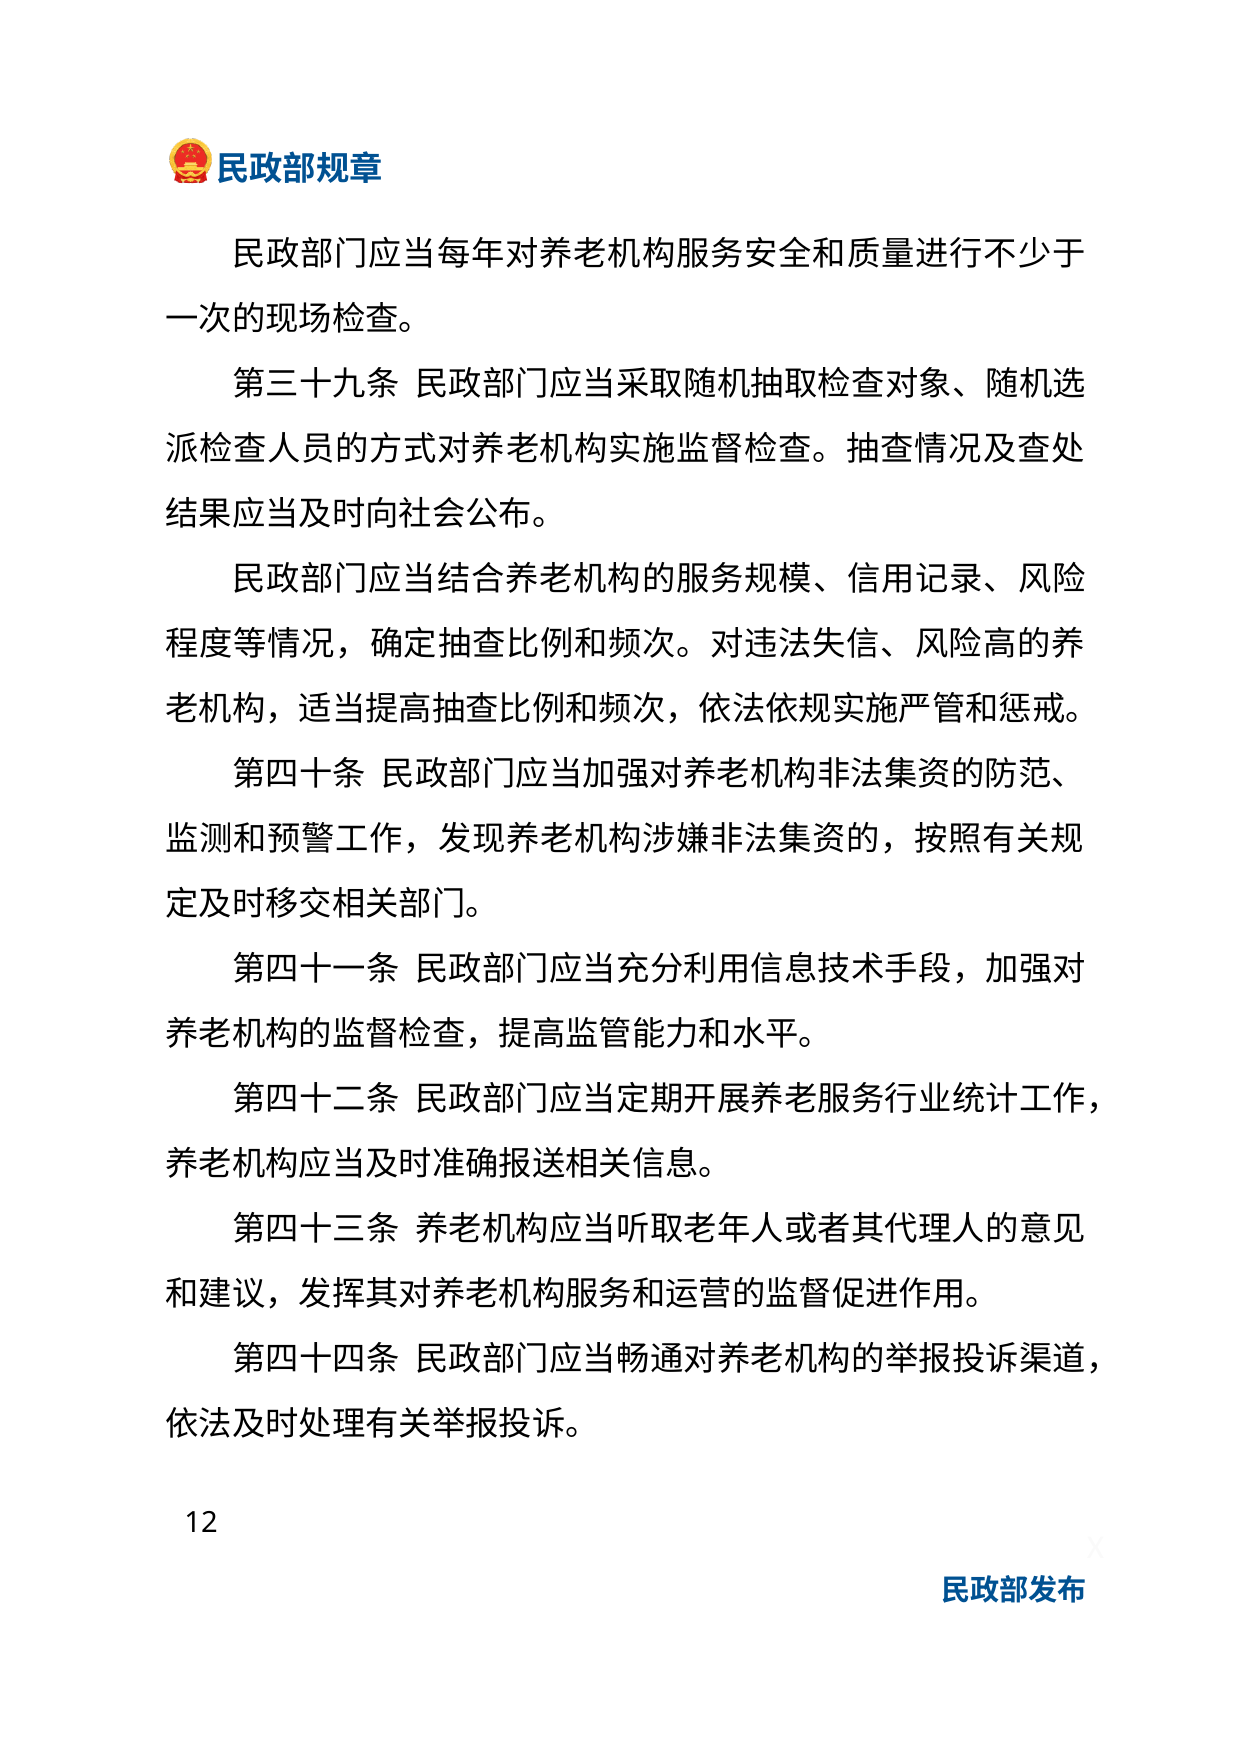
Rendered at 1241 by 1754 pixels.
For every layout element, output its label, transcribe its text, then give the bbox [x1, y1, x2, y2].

text 民政部门应当每年对养老机构服务安全和质量进行不少于一次的现场检查。 [165, 219, 1087, 349]
picture [165, 136, 216, 187]
text 民政部门应当结合养老机构的服务规模、信用记录、风险程度等情况，确定抽查比例和频次。对违法失信、风险高的养老机构，适当提高抽查比例和频次，依法依规实施严管和惩戒。 [165, 544, 1087, 739]
text 第四十二条 民政部门应当定期开展养老服务行业统计工作，养老机构应当及时准确报送相关信息。 [165, 1064, 1087, 1194]
text 第四十四条 民政部门应当畅通对养老机构的举报投诉渠道，依法及时处理有关举报投诉。 [165, 1324, 1087, 1454]
text 第三十九条 民政部门应当采取随机抽取检查对象、随机选派检查人员的方式对养老机构实施监督检查。抽查情况及查处结果应当及时向社会公布。 [165, 349, 1087, 544]
text 第四十条 民政部门应当加强对养老机构非法集资的防范、监测和预警工作，发现养老机构涉嫌非法集资的，按照有关规定及时移交相关部门。 [165, 739, 1087, 934]
text 第四十一条 民政部门应当充分利用信息技术手段，加强对养老机构的监督检查，提高监管能力和水平。 [165, 934, 1087, 1064]
text 第四十三条 养老机构应当听取老年人或者其代理人的意见和建议，发挥其对养老机构服务和运营的监督促进作用。 [165, 1194, 1087, 1324]
